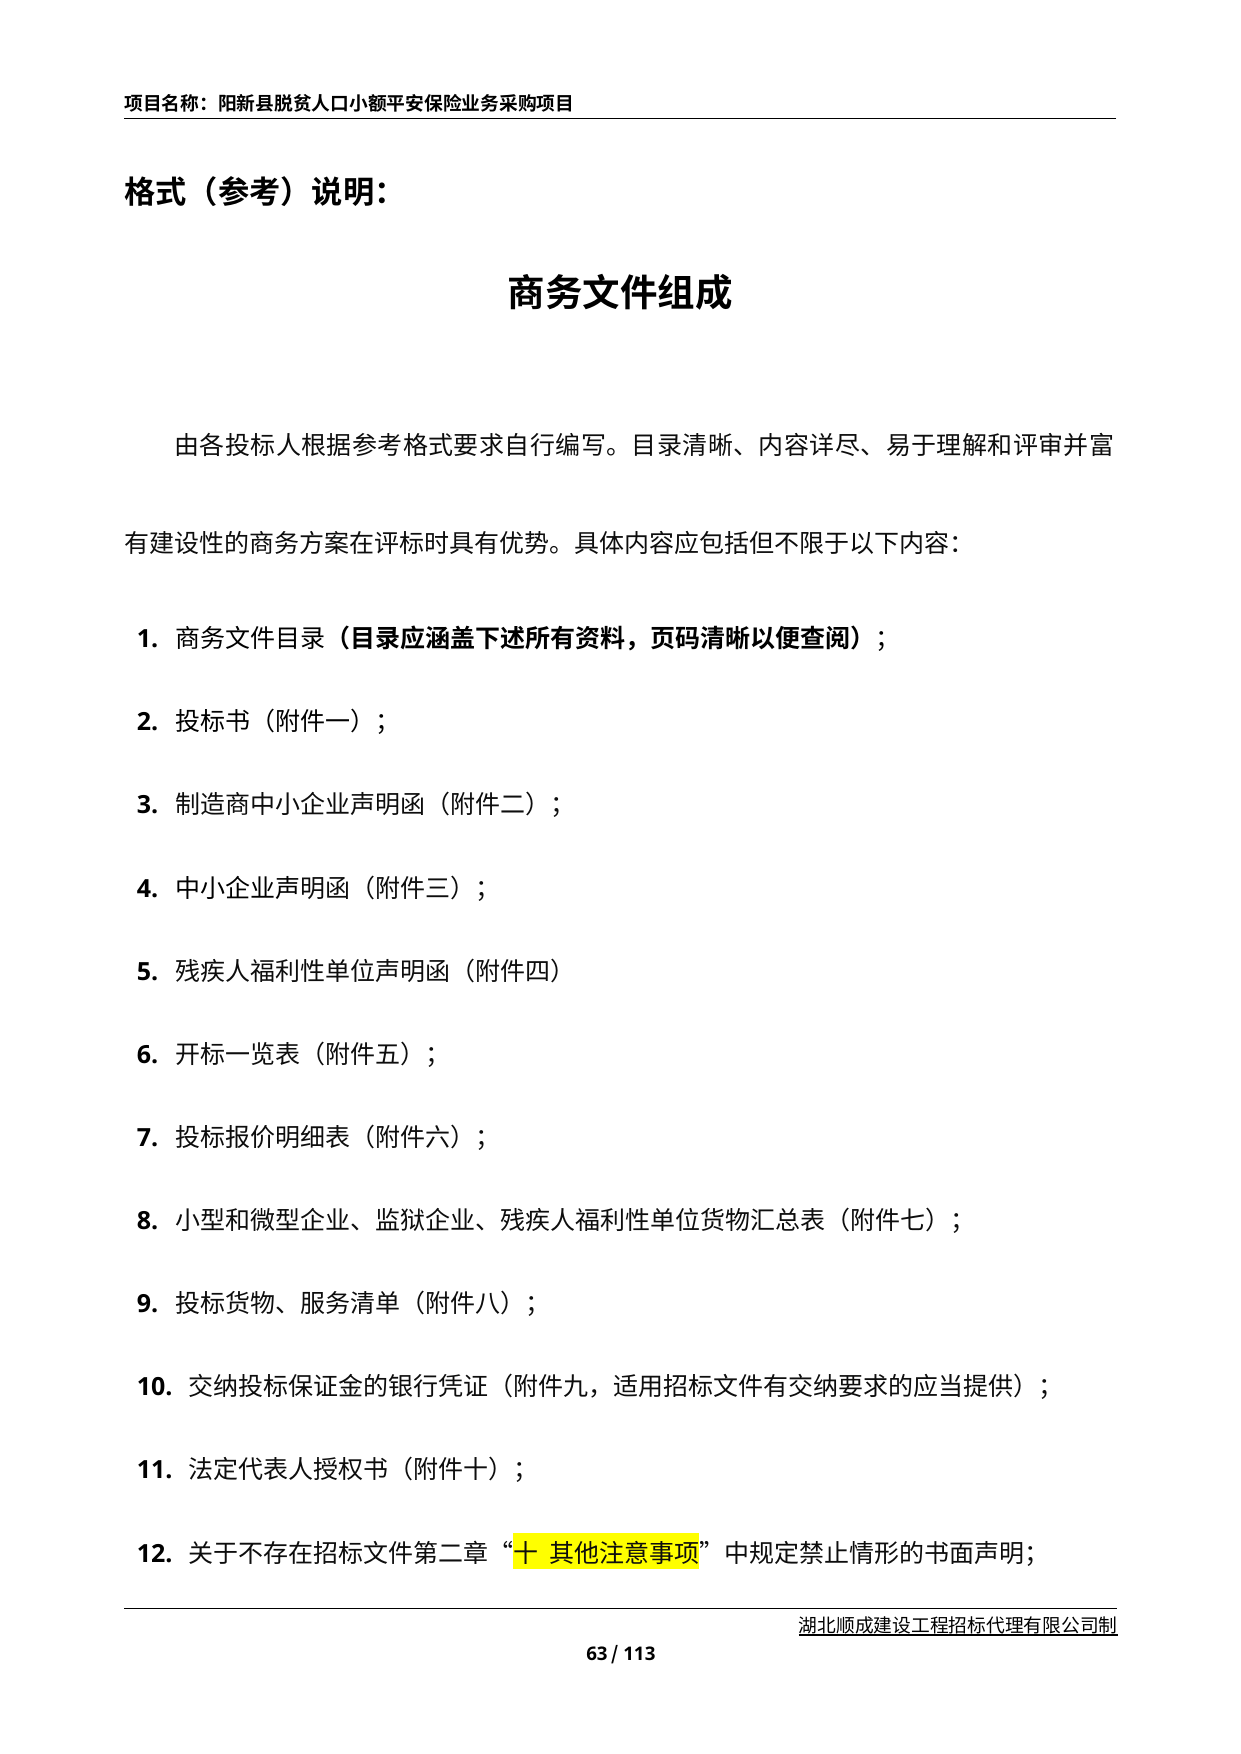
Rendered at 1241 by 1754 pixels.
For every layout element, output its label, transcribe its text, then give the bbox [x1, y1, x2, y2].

list 投标报价明细表（附件六）； [137, 1103, 1116, 1168]
list 法定代表人授权书（附件十）； [137, 1436, 1116, 1501]
list 交纳投标保证金的银行凭证（附件九，适用招标文件有交纳要求的应当提供）； [137, 1352, 1116, 1417]
list 开标一览表（附件五）； [137, 1020, 1116, 1085]
list 商务文件目录（目录应涵盖下述所有资料，页码清晰以便查阅）； [137, 604, 1116, 669]
list 小型和微型企业、监狱企业、残疾人福利性单位货物汇总表（附件七）； [137, 1186, 1116, 1251]
list 残疾人福利性单位声明函（附件四） [137, 937, 1116, 1002]
text 商务文件组成 [124, 257, 1116, 322]
list 关于不存在招标文件第二章“十 其他注意事项”中规定禁止情形的书面声明； [137, 1519, 1116, 1584]
list 投标书（附件一）； [137, 687, 1116, 752]
text 由各投标人根据参考格式要求自行编写。目录清晰、内容详尽、易于理解和评审并富有建设性的商务方案在评标时具有优势。具体内容应包括但不限于以下内容： [124, 411, 1116, 574]
list 中小企业声明函（附件三）； [137, 854, 1116, 919]
list 制造商中小企业声明函（附件二）； [137, 771, 1116, 836]
text 格式（参考）说明： [124, 157, 1116, 222]
list 投标货物、服务清单（附件八）； [137, 1269, 1116, 1334]
